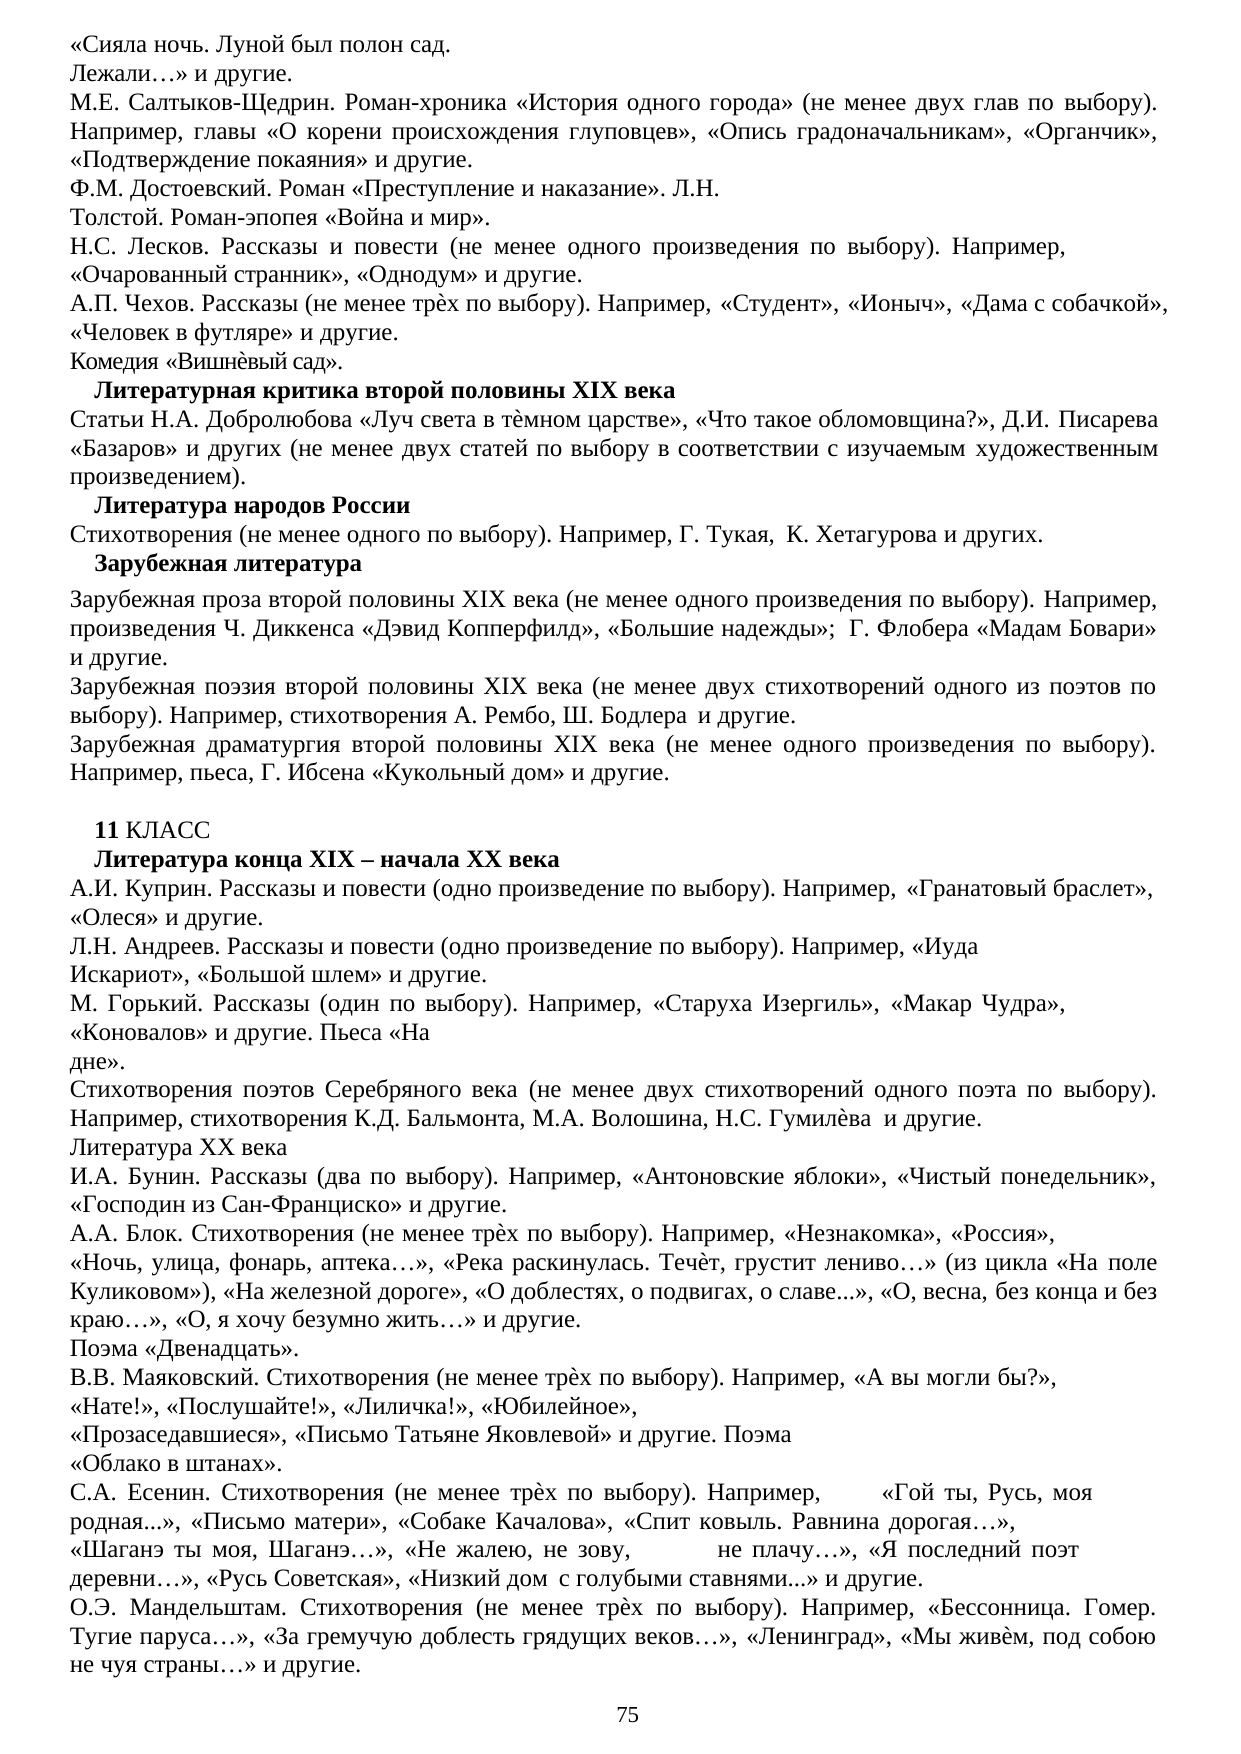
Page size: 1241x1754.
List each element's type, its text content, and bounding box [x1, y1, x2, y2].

text Н.С. Лесков. Рассказы и повести (не менее одного произведения по выбору). Например, [69, 231, 1210, 259]
text «Ночь, улица, фонарь, аптека…», «Река раскинулась. Течѐт, грустит лениво…» (из цикла «На поле Куликовом»), «На железной дороге», «О доблестях, о подвигах, о славе...», «О, весна, без конца и без краю…», «О, я хочу безумно жить…» и другие. [69, 1247, 1157, 1333]
subtitle Литература народов России [94, 490, 1210, 519]
text «Нате!», «Послушайте!», «Лиличка!», «Юбилейное», [69, 1391, 1210, 1419]
text Поэма «Двенадцать». [69, 1333, 1210, 1362]
text Лежали…» и другие. [69, 58, 1210, 87]
text Стихотворения поэтов Серебряного века (не менее двух стихотворений одного поэта по выбору). Например, стихотворения К.Д. Бальмонта, М.А. Волошина, Н.С. Гумилѐва и другие. [69, 1074, 1157, 1132]
list КЛАСС [94, 815, 1210, 844]
text «Очарованный странник», «Однодум» и другие. [69, 259, 1210, 288]
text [69, 29, 1158, 58]
text Стихотворения (не менее одного по выбору). Например, Г. Тукая, К. Хетагурова и других. [69, 519, 1210, 548]
text Комедия «Вишнѐвый сад». [69, 346, 1210, 374]
text Л.Н. Андреев. Рассказы и повести (одно произведение по выбору). Например, «Иуда Искариот», «Большой шлем» и другие. [69, 931, 1096, 988]
text И.А. Бунин. Рассказы (два по выбору). Например, «Антоновские яблоки», «Чистый понедельник», «Господин из Сан-Франциско» и другие. [69, 1161, 1156, 1218]
text «Прозаседавшиеся», «Письмо Татьяне Яковлевой» и другие. Поэма «Облако в штанах». [69, 1419, 806, 1477]
text Зарубежная драматургия второй половины XIX века (не менее одного произведения по выбору). Например, пьеса, Г. Ибсена «Кукольный дом» и другие. [69, 729, 1156, 786]
subtitle Зарубежная литература [94, 548, 1210, 577]
text Ф.М. Достоевский. Роман «Преступление и наказание». Л.Н. Толстой. Роман-эпопея «Война и мир». [69, 173, 753, 231]
text Зарубежная проза второй половины XIX века (не менее одного произведения по выбору). Например, произведения Ч. Диккенса «Дэвид Копперфилд», «Большие надежды»; Г. Флобера «Мадам Бовари» и другие. [69, 584, 1157, 671]
text Статьи H.А. Добролюбова «Луч света в тѐмном царстве», «Что такое обломовщина?», Д.И. Писарева «Базаров» и других (не менее двух статей по выбору в соответствии с изучаемым художественным произведением). [69, 404, 1158, 490]
text С.А. Есенин. Стихотворения (не менее трѐх по выбору). Например, «Гой ты, Русь, моя родная...», «Письмо матери», «Собаке Качалова», «Спит ковыль. Равнина дорогая…», [69, 1477, 1153, 1534]
subtitle Литература конца XIX – начала ХХ века [94, 844, 1210, 873]
text А.П. Чехов. Рассказы (не менее трѐх по выбору). Например, «Студент», «Ионыч», «Дама с собачкой», «Человек в футляре» и другие. [69, 288, 1210, 346]
text «Шаганэ ты моя, Шаганэ…», «Не жалею, не зову, не плачу…», «Я последний поэт деревни…», «Русь Советская», «Низкий дом с голубыми ставнями...» и другие. [69, 1534, 1139, 1592]
text О.Э. Мандельштам. Стихотворения (не менее трѐх по выбору). Например, «Бессонница. Гомер. Тугие паруса…», «За гремучую доблесть грядущих веков…», «Ленинград», «Мы живѐм, под собою не чуя страны…» и другие. [69, 1592, 1157, 1678]
text Литература ХХ века [69, 1132, 1210, 1161]
text «Коновалов» и другие. Пьеса «На дне». [69, 1017, 452, 1074]
text Зарубежная поэзия второй половины XIX века (не менее двух стихотворений одного из поэтов по выбору). Например, стихотворения А. Рембо, Ш. Бодлера и другие. [69, 671, 1156, 729]
text А.А. Блок. Стихотворения (не менее трѐх по выбору). Например, «Незнакомка», «Россия», [69, 1218, 1210, 1247]
text М. Горький. Рассказы (один по выбору). Например, «Старуха Изергиль», «Макар Чудра», [69, 988, 1210, 1017]
text А.И. Куприн. Рассказы и повести (одно произведение по выбору). Например, «Гранатовый браслет», «Олеся» и другие. [69, 873, 1210, 931]
subtitle Литературная критика второй половины XIX века [94, 375, 1210, 404]
text В.В. Маяковский. Стихотворения (не менее трѐх по выбору). Например, «А вы могли бы?», [69, 1362, 1210, 1391]
text М.Е. Салтыков-Щедрин. Роман-хроника «История одного города» (не менее двух глав по выбору). Например, главы «О корени происхождения глуповцев», «Опись градоначальникам», «Органчик», «Подтверждение покаяния» и другие. [69, 87, 1158, 173]
